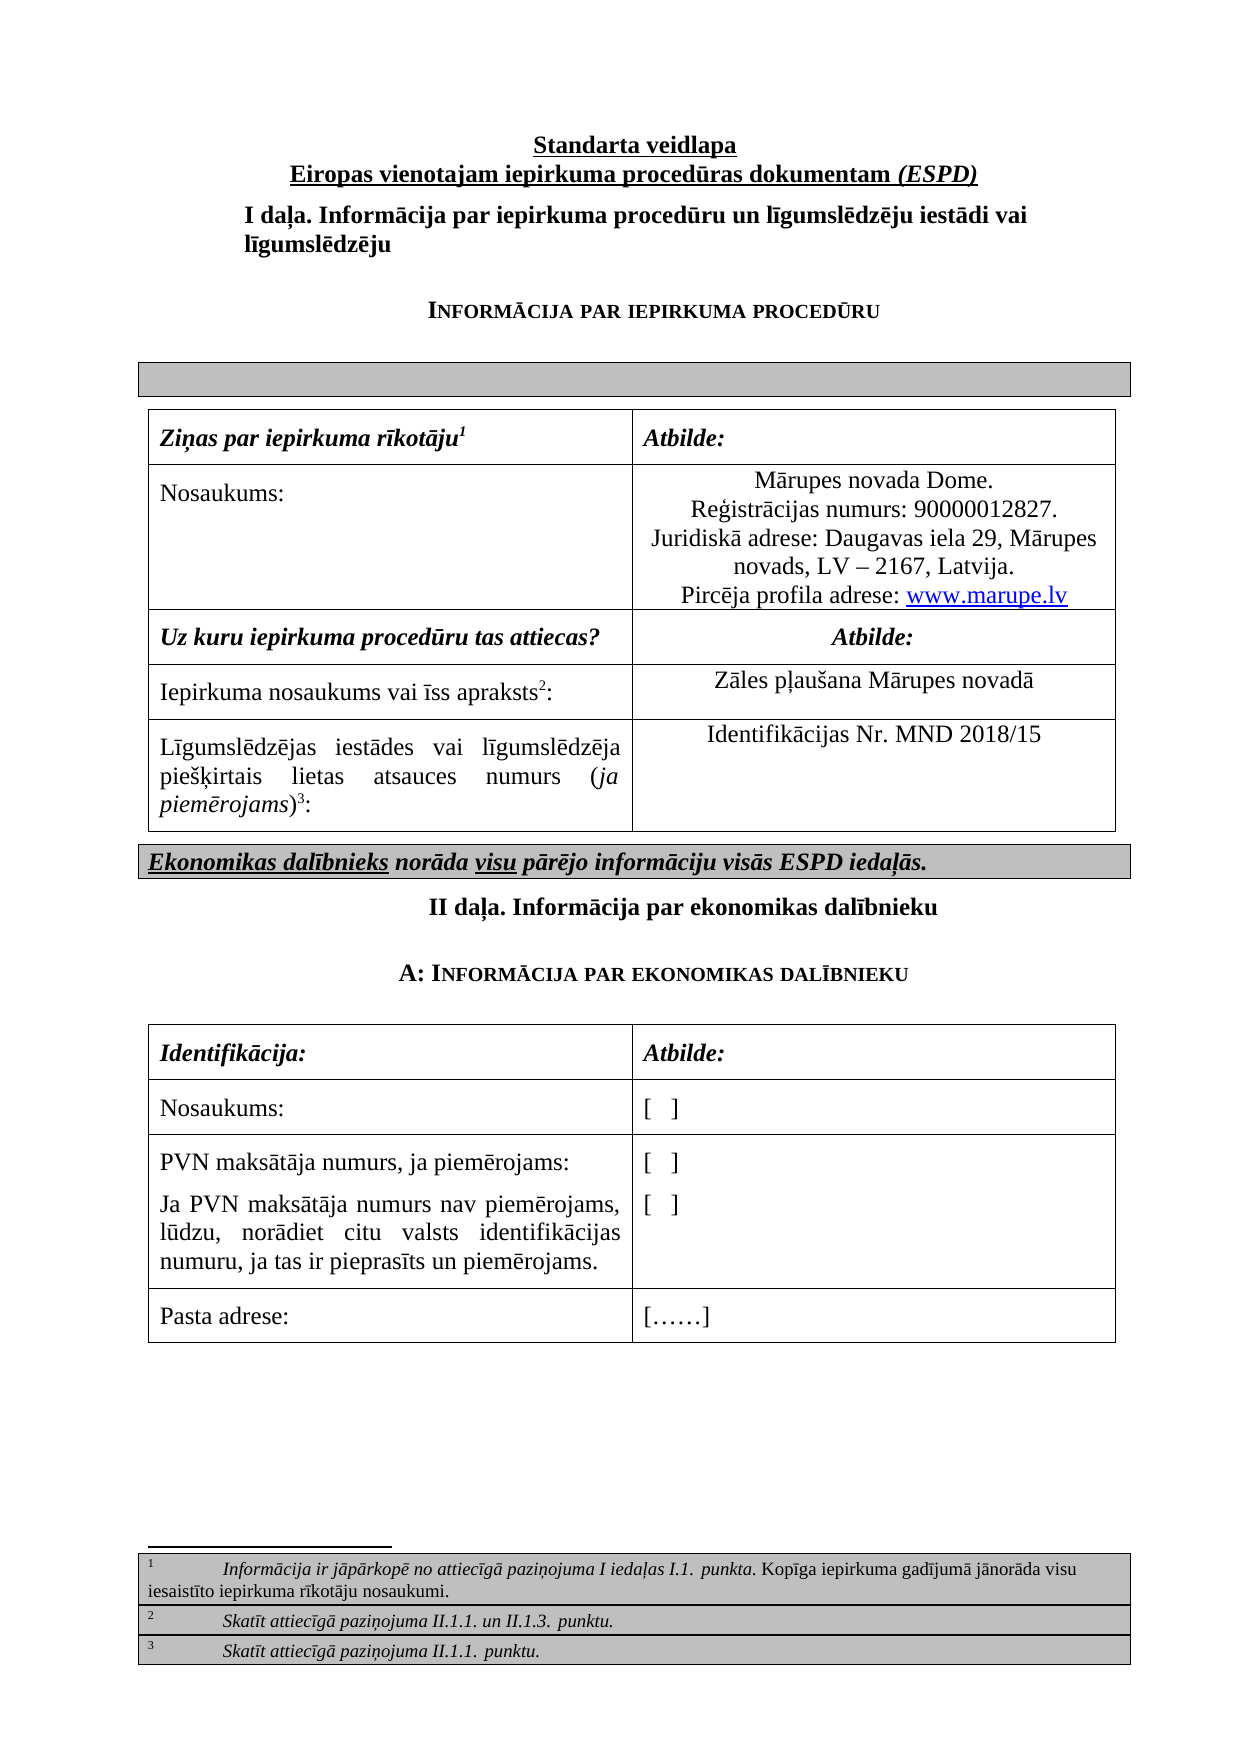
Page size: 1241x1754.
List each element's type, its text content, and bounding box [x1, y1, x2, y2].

table_cell Nosaukums: [149, 1080, 632, 1134]
table_header Atbilde: [633, 410, 1115, 464]
text I daļa. Informācija par iepirkuma procedūru un līgumslēdzēju iestādi vai līgumslēdzēju [244, 201, 1122, 258]
text Informācija par iepirkuma procedūru [185, 296, 1122, 324]
table_cell PVN maksātāja numurs, ja piemērojams: Ja PVN maksātāja numurs nav piemērojams, lūdzu, norādiet citu valsts identifikācijas numuru, ja tas ir pieprasīts un piemērojams. [149, 1135, 632, 1287]
text Standarta veidlapa Eiropas vienotajam iepirkuma procedūras dokumentam (ESPD) [148, 131, 1122, 188]
table_cell [ ] [633, 1080, 1115, 1134]
table_cell Uz kuru iepirkuma procedūru tas attiecas? [149, 610, 632, 664]
table_cell [……] [633, 1289, 1115, 1342]
table_cell Nosaukums: [149, 465, 632, 609]
table_header Atbilde: [633, 1025, 1115, 1079]
table_cell Līgumslēdzējas iestādes vai līgumslēdzēja piešķirtais lietas atsauces numurs (ja piemērojams): [149, 720, 632, 831]
table_cell Identifikācijas Nr. MND 2018/15 [633, 720, 1115, 831]
table_header Ziņas par iepirkuma rīkotāju [149, 410, 632, 464]
table_cell Pasta adrese: [149, 1289, 632, 1342]
table_cell Mārupes novada Dome. Reģistrācijas numurs: 90000012827. Juridiskā adrese: Daugavas iela 29, Mārupes novads, LV – 2167, Latvija. Pircēja profila adrese: www.marupe.lv [633, 465, 1115, 609]
table_cell Atbilde: [633, 610, 1115, 664]
table_cell Iepirkuma nosaukums vai īss apraksts: [149, 665, 632, 718]
table_cell [ ] [ ] [633, 1135, 1115, 1287]
table_header Identifikācija: [149, 1025, 632, 1079]
text II daļa. Informācija par ekonomikas dalībnieku [244, 892, 1122, 921]
text A: Informācija par ekonomikas dalībnieku [185, 958, 1122, 987]
text Ekonomikas dalībnieks norāda visu pārējo informāciju visās ESPD iedaļās. [139, 845, 1130, 878]
table_cell Zāles pļaušana Mārupes novadā [633, 665, 1115, 718]
